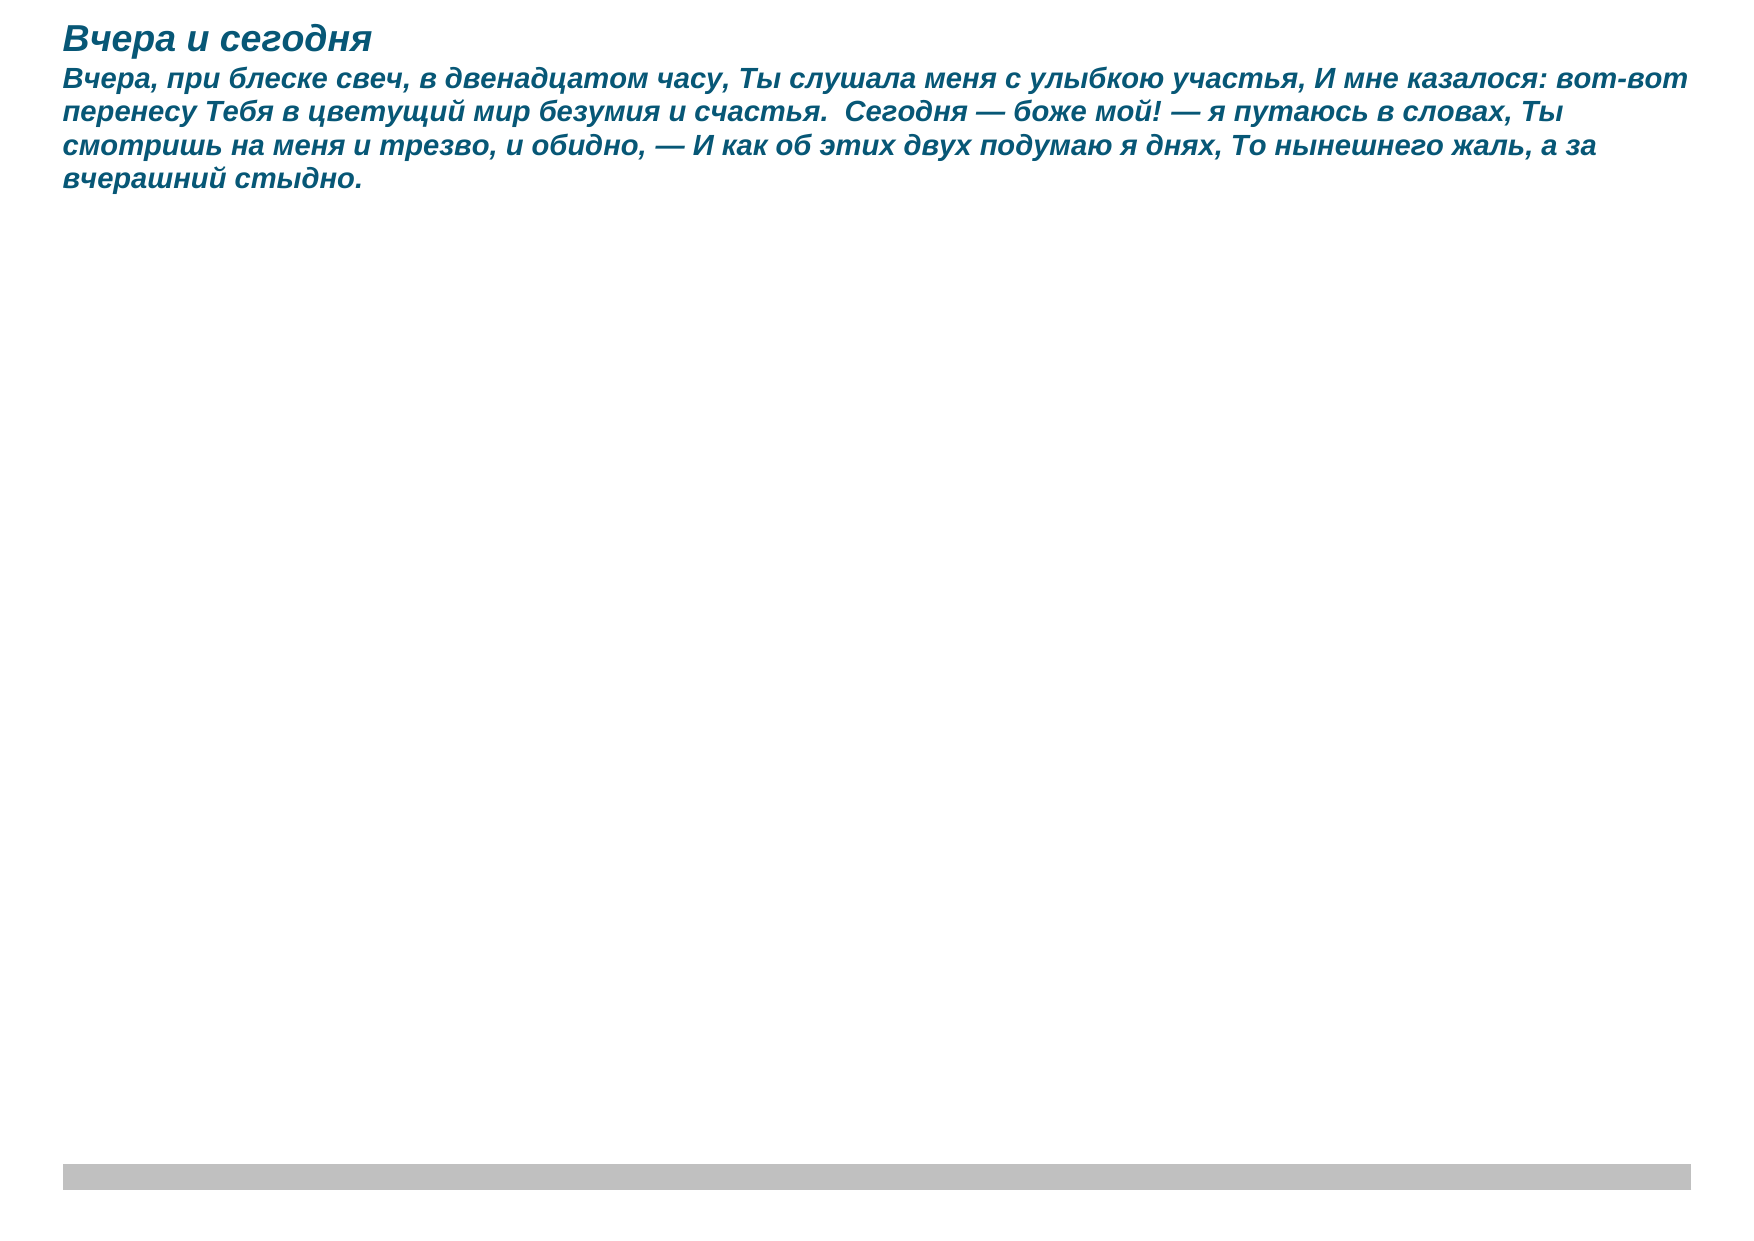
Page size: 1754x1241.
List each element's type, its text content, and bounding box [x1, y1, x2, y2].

text Вчера, при блеске свеч, в двенадцатом часу, [62, 61, 1691, 195]
subtitle Вчера и сегодня [62, 17, 1691, 60]
